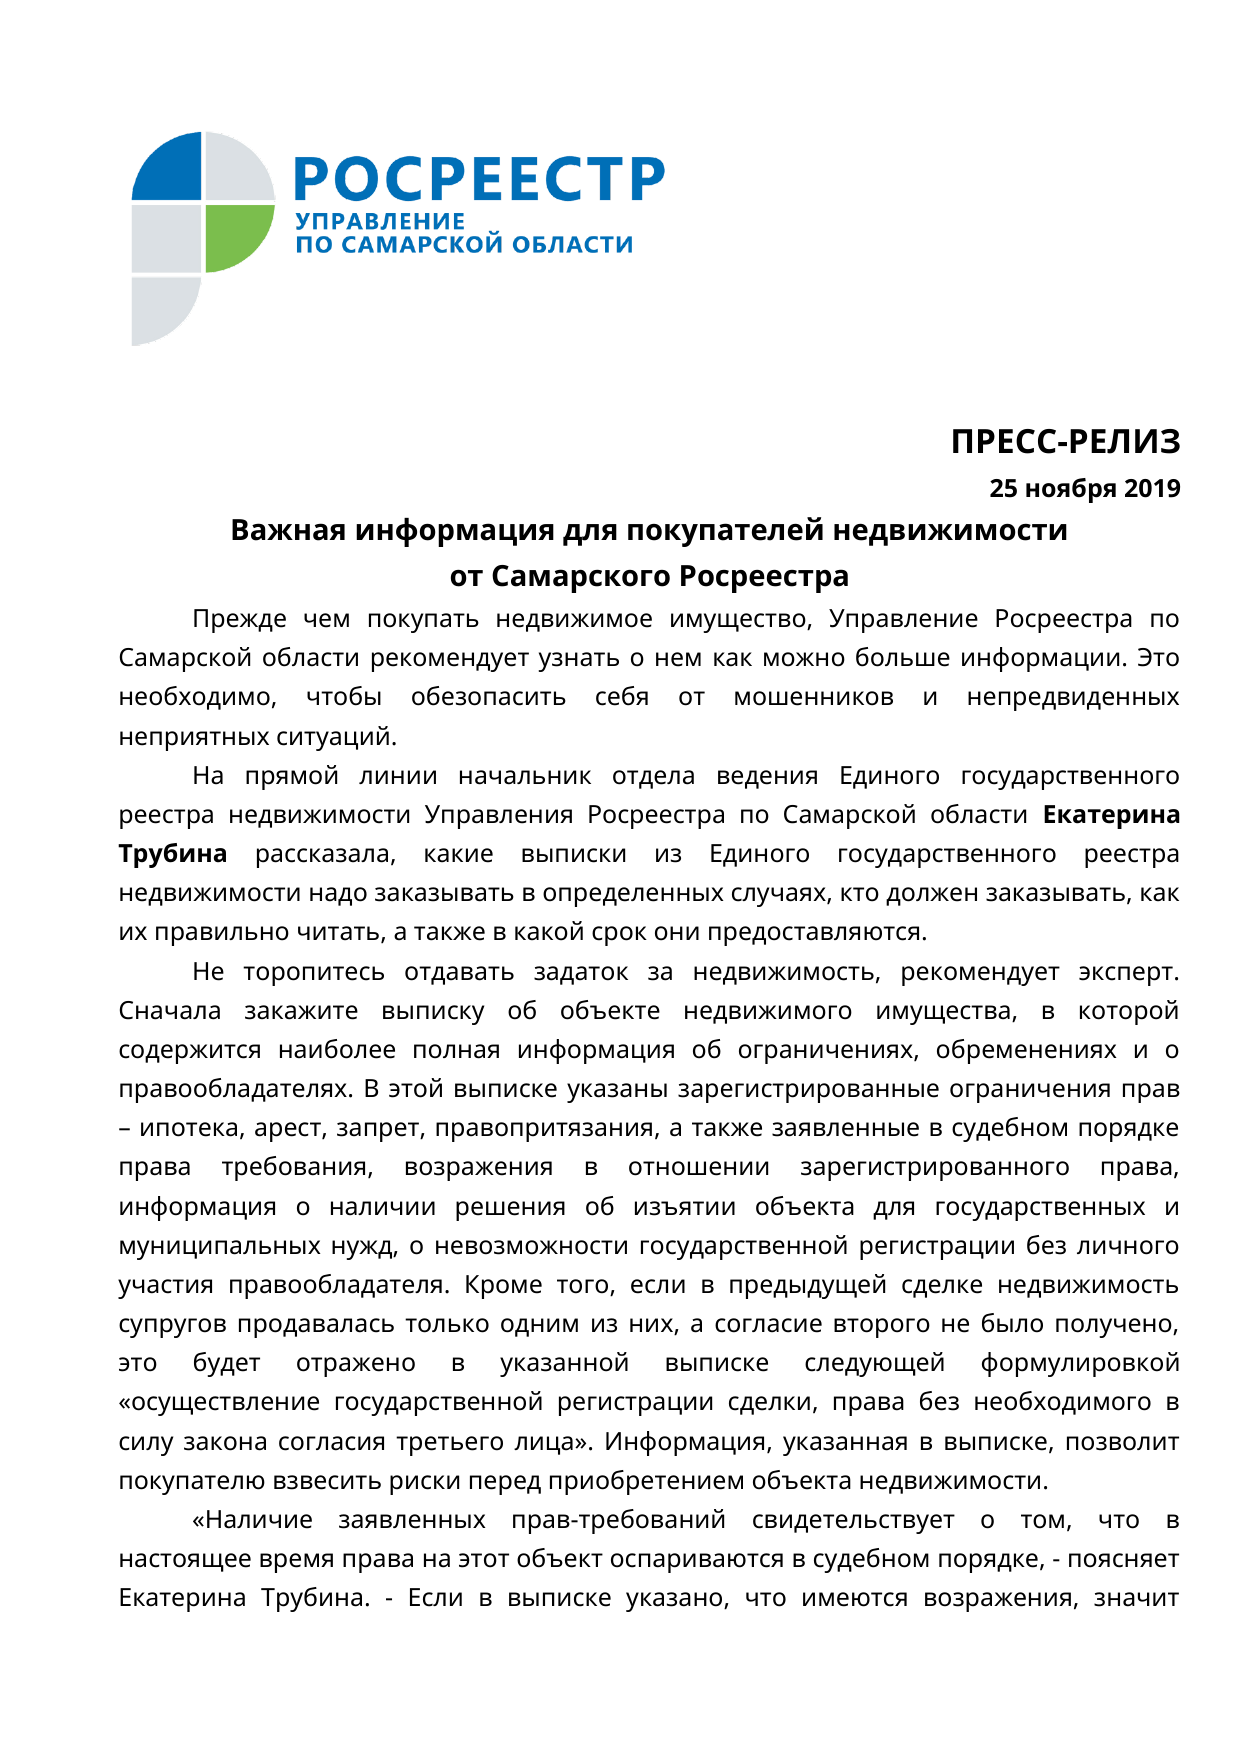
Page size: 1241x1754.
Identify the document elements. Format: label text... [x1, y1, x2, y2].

text от Самарского Росреестра [118, 555, 1181, 595]
text 25 ноября 2019 [118, 470, 1181, 504]
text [118, 1502, 1181, 1614]
text На прямой линии начальник отдела ведения Единого государственного реестра недвижимости Управления Росреестра по Самарской области Екатерина Трубина рассказала, какие выписки из Единого государственного реестра недвижимости надо заказывать в определенных случаях, кто должен заказывать, как их правильно читать, а также в какой срок они предоставляются. [118, 757, 1181, 948]
text ПРЕСС-РЕЛИЗ [118, 418, 1181, 463]
text Важная информация для покупателей недвижимости [118, 509, 1181, 549]
text Не торопитесь отдавать задаток за недвижимость, рекомендует эксперт. Сначала закажите выписку об объекте недвижимого имущества, в которой содержится наиболее полная информация об ограничениях, обременениях и о правообладателях. В этой выписке указаны зарегистрированные ограничения прав – ипотека, арест, запрет, правопритязания, а также заявленные в судебном порядке права требования, возражения в отношении зарегистрированного права, информация о наличии решения об изъятии объекта для государственных и муниципальных нужд, о невозможности государственной регистрации без личного участия правообладателя. Кроме того, если в предыдущей сделке недвижимость супругов продавалась только одним из них, а согласие второго не было получено, это будет отражено в указанной выписке следующей формулировкой «осуществление государственной регистрации сделки, права без необходимого в силу закона согласия третьего лица». Информация, указанная в выписке, позволит покупателю взвесить риски перед приобретением объекта недвижимости. [118, 953, 1181, 1496]
picture [118, 118, 689, 395]
text Прежде чем покупать недвижимое имущество, Управление Росреестра по Самарской области рекомендует узнать о нем как можно больше информации. Это необходимо, чтобы обезопасить себя от мошенников и непредвиденных неприятных ситуаций. [118, 601, 1181, 752]
